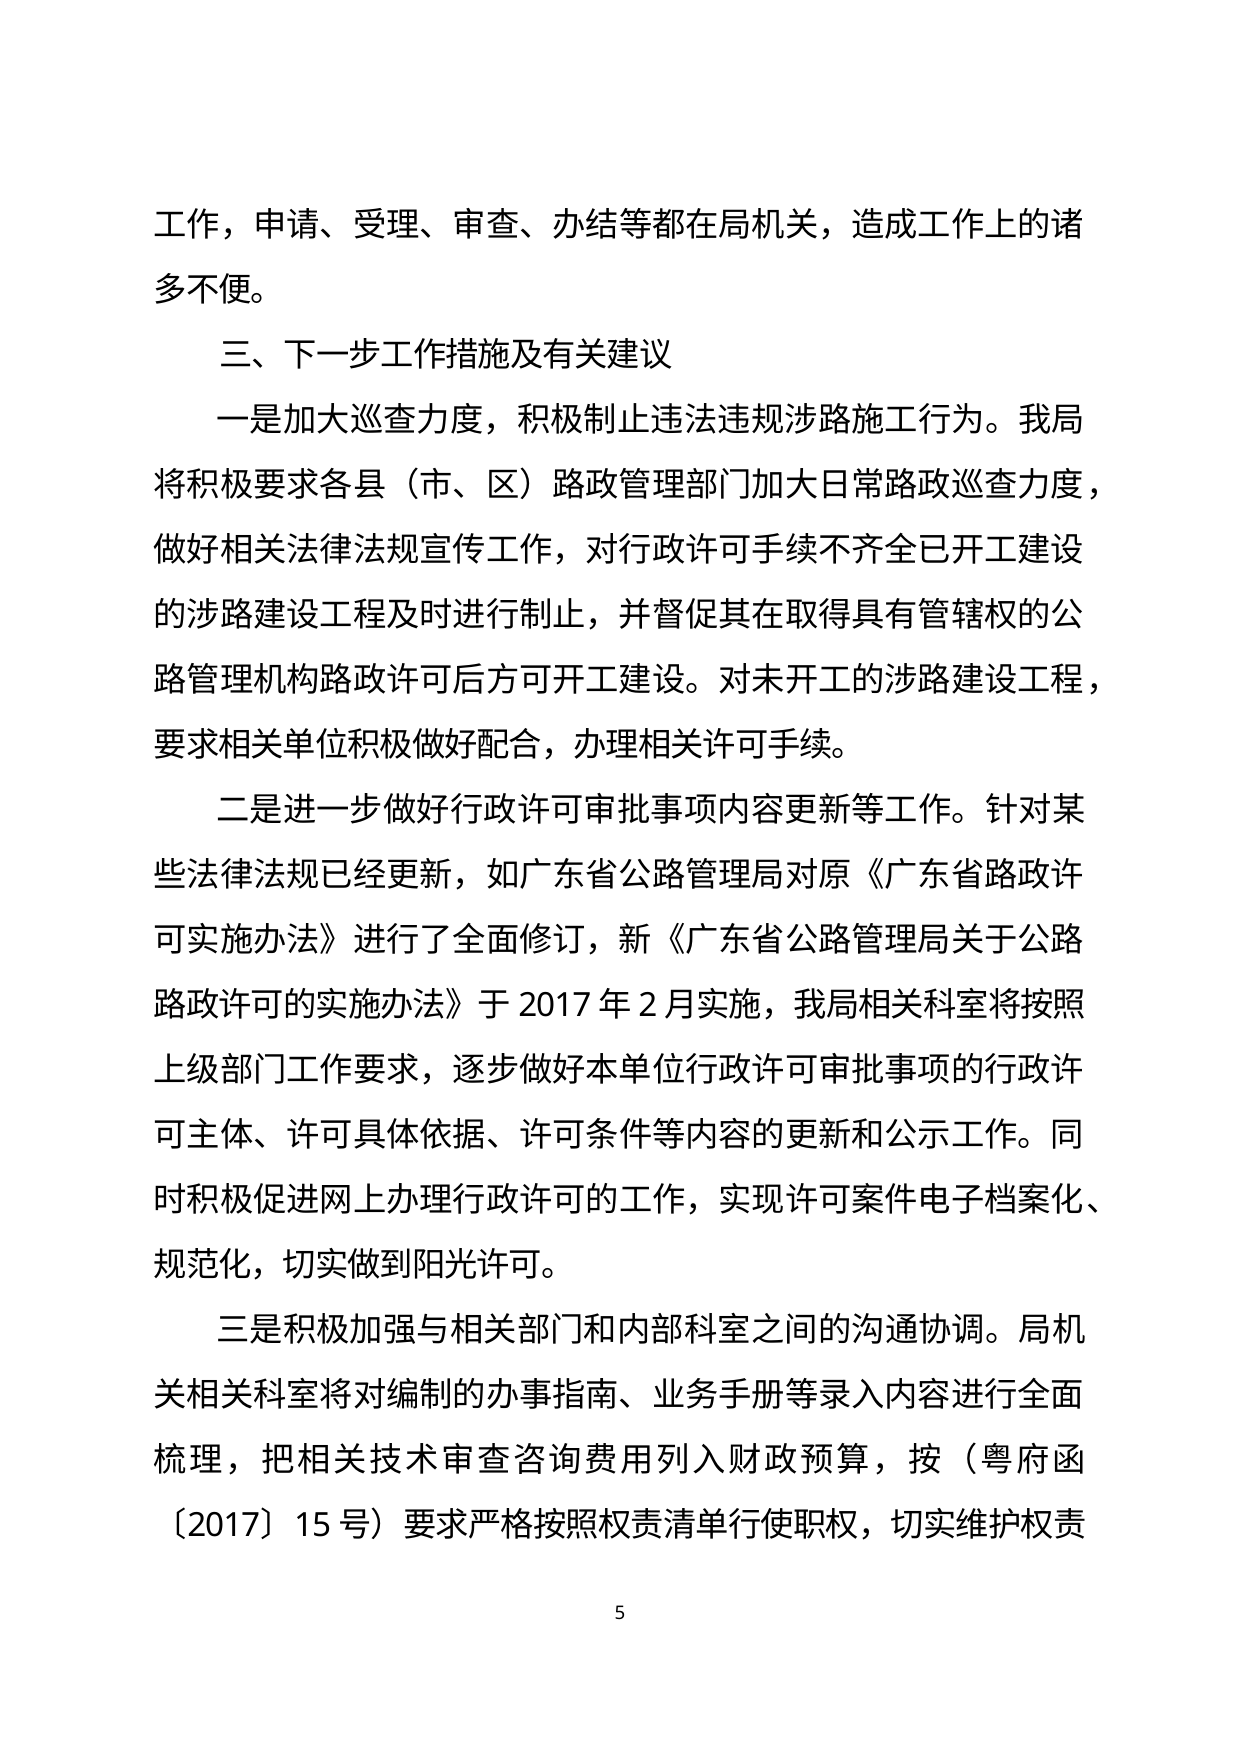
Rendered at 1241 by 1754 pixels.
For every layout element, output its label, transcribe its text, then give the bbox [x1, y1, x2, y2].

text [153, 1294, 1087, 1554]
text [153, 189, 1087, 319]
text 三、下一步工作措施及有关建议 [153, 319, 1087, 384]
text 一是加大巡查力度，积极制止违法违规涉路施工行为。我局将积极要求各县（市、区）路政管理部门加大日常路政巡查力度，做好相关法律法规宣传工作，对行政许可手续不齐全已开工建设的涉路建设工程及时进行制止，并督促其在取得具有管辖权的公路管理机构路政许可后方可开工建设。对未开工的涉路建设工程，要求相关单位积极做好配合，办理相关许可手续。 [153, 384, 1087, 774]
text 二是进一步做好行政许可审批事项内容更新等工作。针对某些法律法规已经更新，如广东省公路管理局对原《广东省路政许可实施办法》进行了全面修订，新《广东省公路管理局关于公路路政许可的实施办法》于2017年2月实施，我局相关科室将按照上级部门工作要求，逐步做好本单位行政许可审批事项的行政许可主体、许可具体依据、许可条件等内容的更新和公示工作。同时积极促进网上办理行政许可的工作，实现许可案件电子档案化、规范化，切实做到阳光许可。 [153, 774, 1087, 1294]
